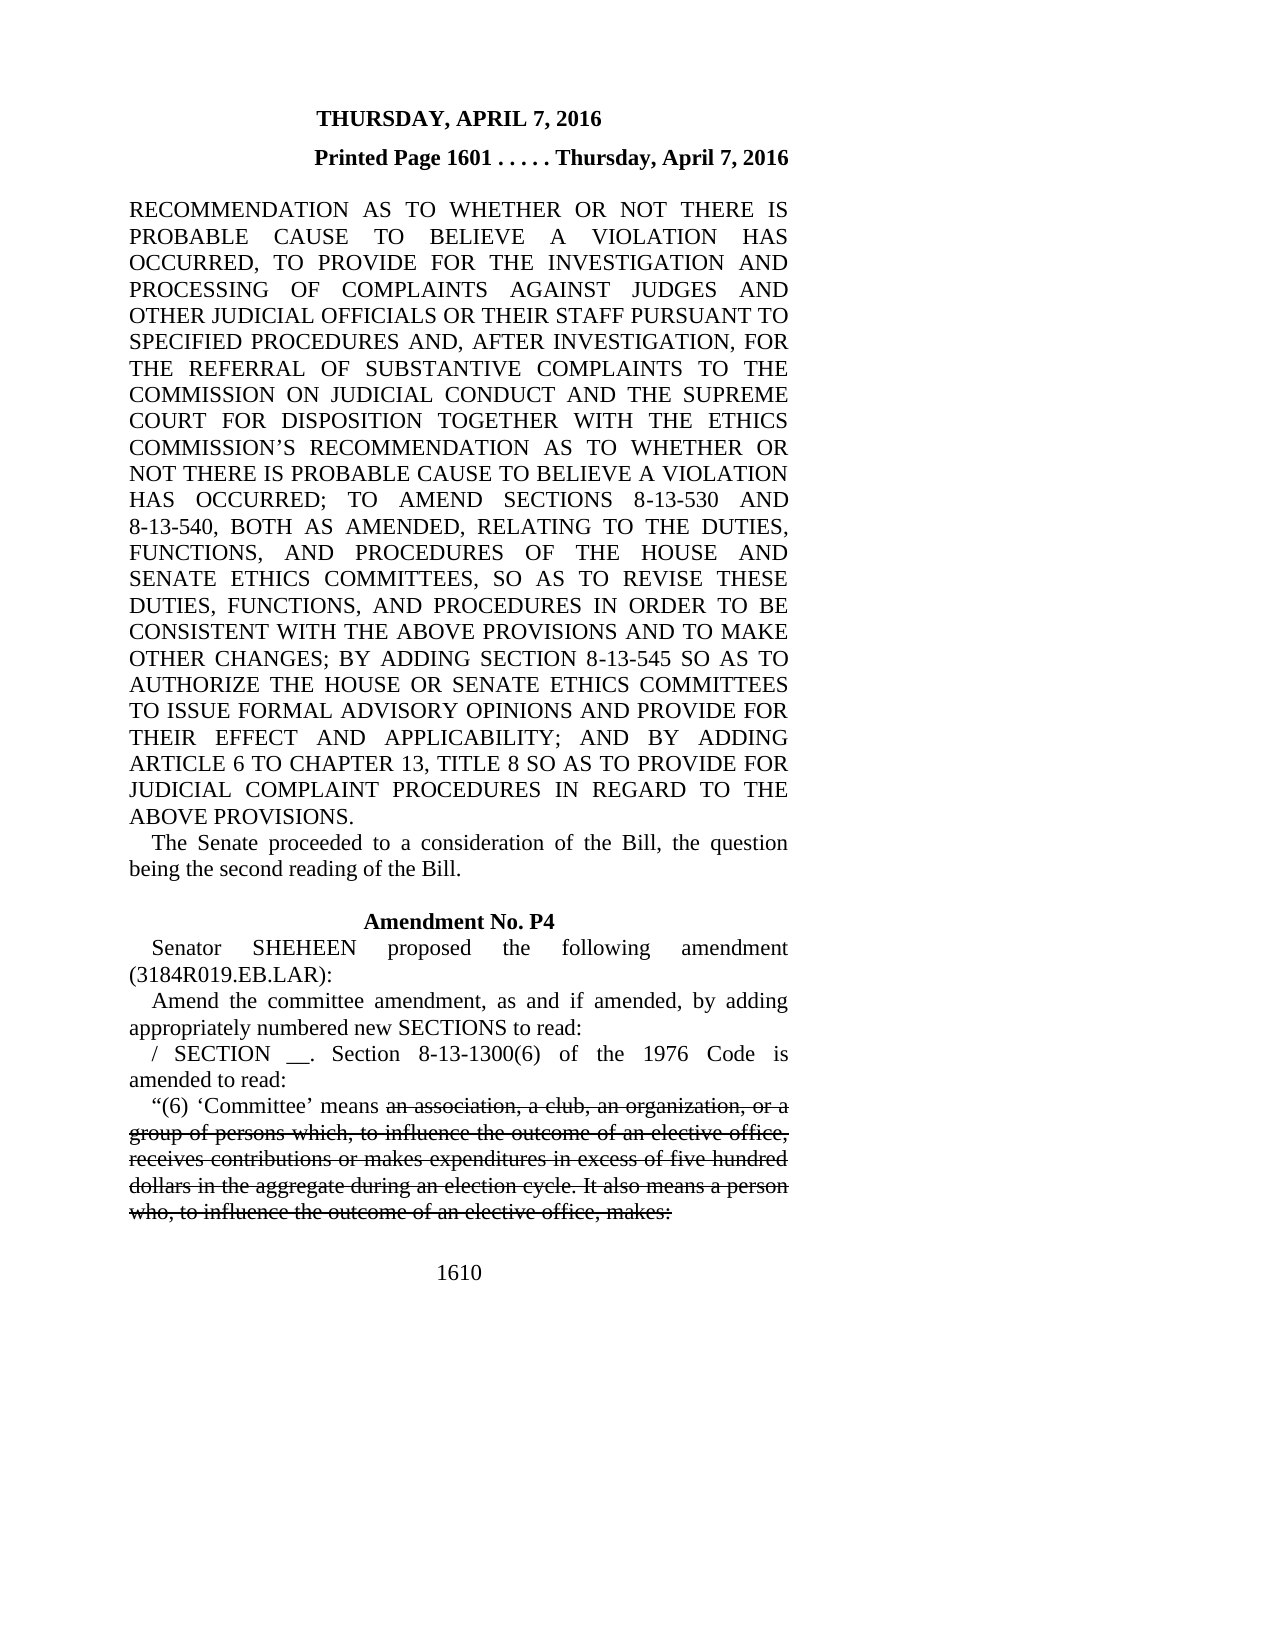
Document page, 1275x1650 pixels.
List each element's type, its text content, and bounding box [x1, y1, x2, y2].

text Amendment No. P4 [129, 908, 789, 934]
text “(6) ‘Committee’ means an association, a club, an organization, or a group of persons which, to influence the outcome of an elective office, receives contributions or makes expenditures in excess of five hundred dollars in the aggregate during an election cycle. It also means a person who, to influence the outcome of an elective office, makes: [129, 1093, 789, 1133]
text “(6) ‘Committee’ means an association, a club, an organization, or a group of persons which, to influence the outcome of an elective office, receives contributions or makes expenditures in excess of five hundred dollars in the aggregate during an election cycle. It also means a person who, to influence the outcome of an elective office, makes: [129, 1187, 789, 1224]
text Senator SHEHEEN proposed the following amendment (3184R019.EB.LAR): [129, 934, 789, 987]
text / SECTION __. Section 8-13-1300(6) of the 1976 Code is amended to read: [129, 1040, 789, 1093]
text Amend the committee amendment, as and if amended, by adding appropriately numbered new SECTIONS to read: [129, 987, 789, 1040]
text “(6) ‘Committee’ means an association, a club, an organization, or a group of persons which, to influence the outcome of an elective office, receives contributions or makes expenditures in excess of five hundred dollars in the aggregate during an election cycle. It also means a person who, to influence the outcome of an elective office, makes: [129, 1135, 789, 1186]
text Printed Page 1601 . . . . . Thursday, April 7, 2016 [129, 144, 789, 170]
text RECOMMENDATION AS TO WHETHER OR NOT THERE IS PROBABLE CAUSE TO BELIEVE A VIOLATION HAS OCCURRED, TO PROVIDE FOR THE INVESTIGATION AND PROCESSING OF COMPLAINTS AGAINST JUDGES AND OTHER JUDICIAL OFFICIALS OR THEIR STAFF PURSUANT TO SPECIFIED PROCEDURES AND, AFTER INVESTIGATION, FOR THE REFERRAL OF SUBSTANTIVE COMPLAINTS TO THE COMMISSION ON JUDICIAL CONDUCT AND THE SUPREME COURT FOR DISPOSITION TOGETHER WITH THE ETHICS COMMISSION’S RECOMMENDATION AS TO WHETHER OR NOT THERE IS PROBABLE CAUSE TO BELIEVE A VIOLATION HAS OCCURRED; TO AMEND SECTIONS 8-13-530 AND 8-13-540, BOTH AS AMENDED, RELATING TO THE DUTIES, FUNCTIONS, AND PROCEDURES OF THE HOUSE AND SENATE ETHICS COMMITTEES, SO AS TO REVISE THESE DUTIES, FUNCTIONS, AND PROCEDURES IN ORDER TO BE CONSISTENT WITH THE ABOVE PROVISIONS AND TO MAKE OTHER CHANGES; BY ADDING SECTION 8-13-545 SO AS TO AUTHORIZE THE HOUSE OR SENATE ETHICS COMMITTEES TO ISSUE FORMAL ADVISORY OPINIONS AND PROVIDE FOR THEIR EFFECT AND APPLICABILITY; AND BY ADDING ARTICLE 6 TO CHAPTER 13, TITLE 8 SO AS TO PROVIDE FOR JUDICIAL COMPLAINT PROCEDURES IN REGARD TO THE ABOVE PROVISIONS. [129, 197, 789, 829]
text The Senate proceeded to a consideration of the Bill, the question being the second reading of the Bill. [129, 829, 789, 882]
